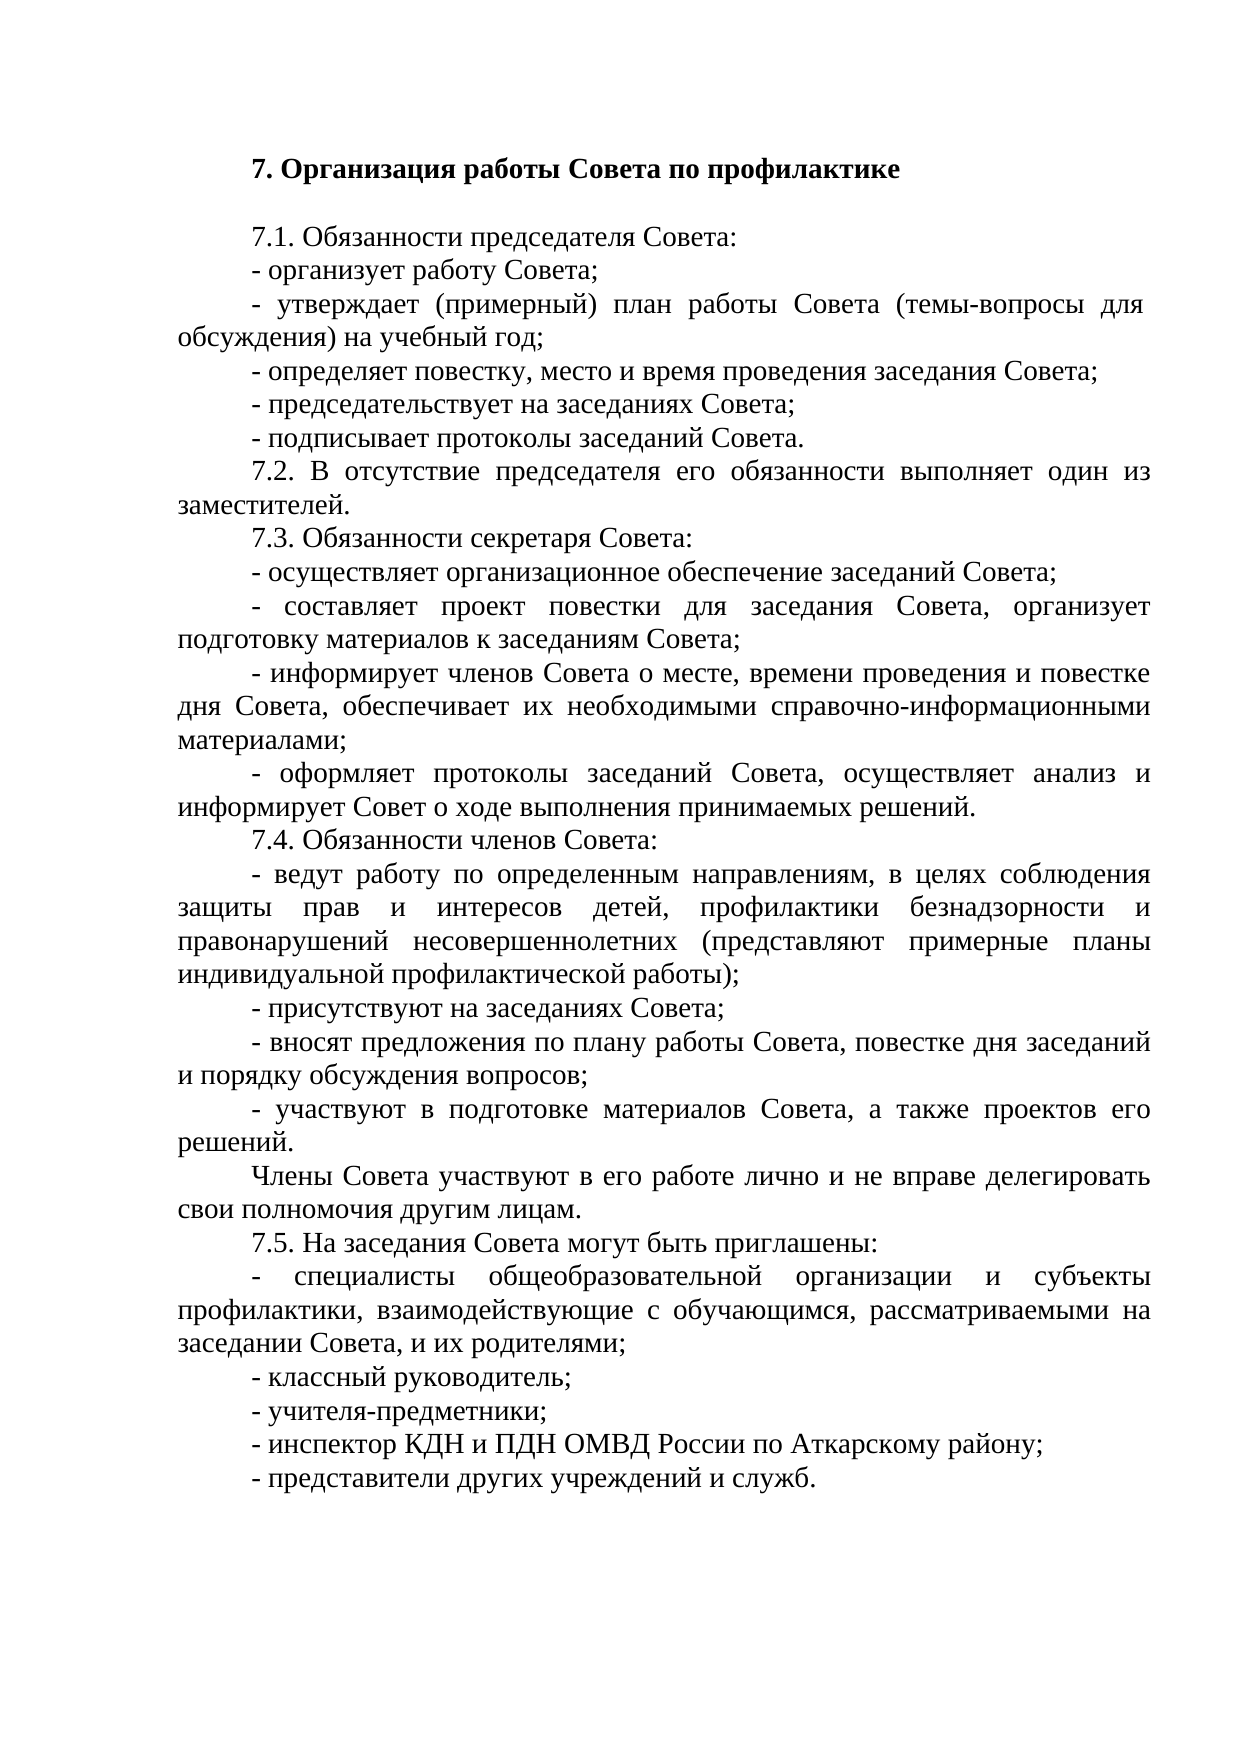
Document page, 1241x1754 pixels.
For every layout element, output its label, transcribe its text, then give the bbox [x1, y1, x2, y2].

text 7.3. Обязанности секретаря Совета: [177, 521, 1152, 554]
text - ведут работу по определенным направлениям, в целях соблюдения защиты прав и интересов детей, профилактики безнадзорности и правонарушений несовершеннолетних (представляют примерные планы индивидуальной профилактической работы); [177, 856, 1152, 990]
text - участвуют в подготовке материалов Совета, а также проектов его решений. Члены Совета участвуют в его работе лично и не вправе делегировать свои полномочия другим лицам. [177, 1091, 1152, 1225]
text - определяет повестку, место и время проведения заседания Совета; [177, 353, 1152, 386]
text - присутствуют на заседаниях Совета; [177, 990, 1152, 1024]
text - утверждает (примерный) план работы Совета (темы-вопросы для обсуждения) на учебный год; [177, 286, 1152, 353]
text 7.4. Обязанности членов Совета: [177, 822, 1152, 856]
text - организует работу Совета; [177, 252, 1152, 286]
text - председательствует на заседаниях Совета; [177, 386, 1152, 420]
text - инспектор КДН и ПДН ОМВД России по Аткарскому району; [177, 1426, 1152, 1460]
text - специалисты общеобразовательной организации и субъекты профилактики, взаимодействующие с обучающимся, рассматриваемыми на заседании Совета, и их родителями; [177, 1258, 1152, 1359]
text - вносят предложения по плану работы Совета, повестке дня заседаний и порядку обсуждения вопросов; [177, 1024, 1152, 1091]
text - подписывает протоколы заседаний Совета. [177, 420, 1152, 453]
text 7. Организация работы Совета по профилактике [177, 118, 1152, 185]
text - учителя-предметники; [177, 1393, 1152, 1426]
text - оформляет протоколы заседаний Совета, осуществляет анализ и информирует Совет о ходе выполнения принимаемых решений. [177, 755, 1152, 822]
text - осуществляет организационное обеспечение заседаний Совета; [177, 554, 1152, 588]
text 7.1. Обязанности председателя Совета: [177, 219, 1152, 252]
text - классный руководитель; [177, 1359, 1152, 1393]
text - составляет проект повестки для заседания Совета, организует подготовку материалов к заседаниям Совета; [177, 588, 1152, 655]
text - представители других учреждений и служб. [177, 1460, 1152, 1493]
text 7.2. В отсутствие председателя его обязанности выполняет один из заместителей. [177, 453, 1152, 521]
text - информирует членов Совета о месте, времени проведения и повестке дня Совета, обеспечивает их необходимыми справочно-информационными материалами; [177, 655, 1152, 755]
text 7.5. На заседания Совета могут быть приглашены: [177, 1225, 1152, 1258]
